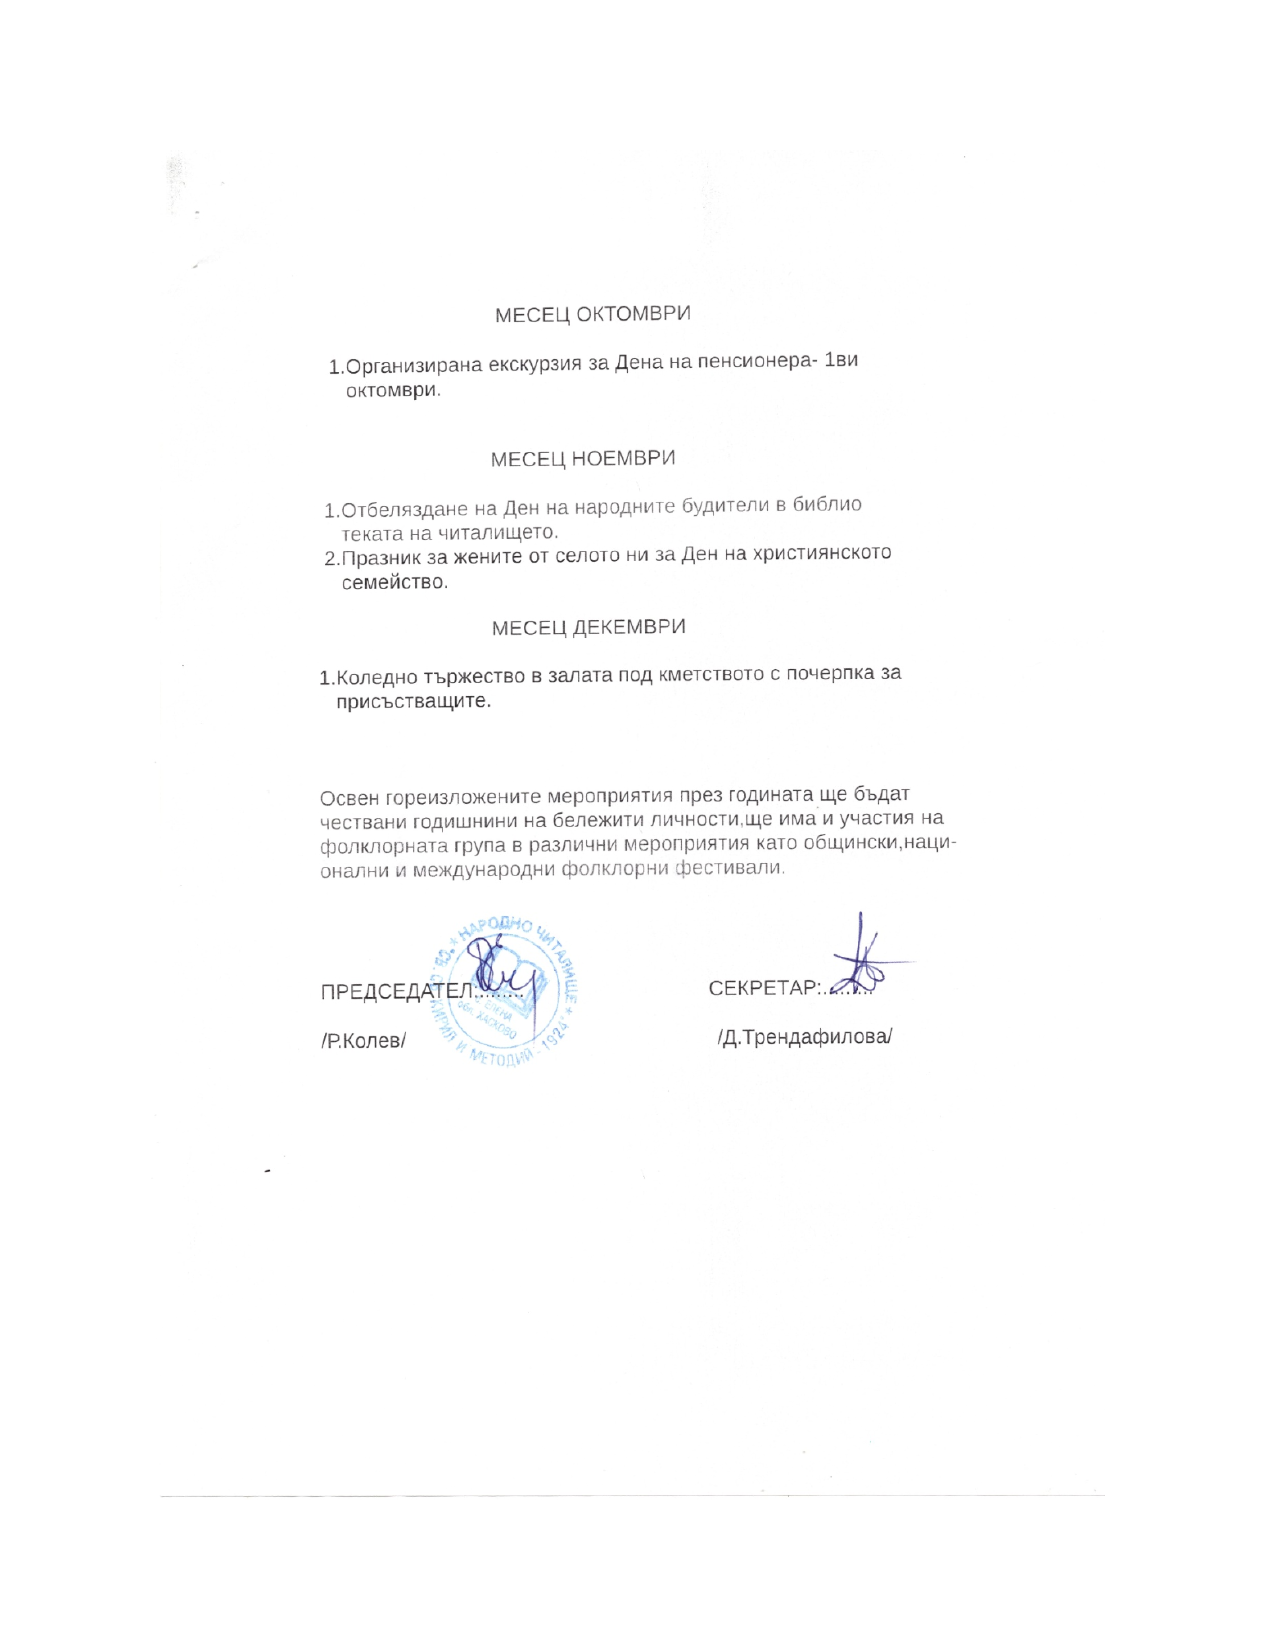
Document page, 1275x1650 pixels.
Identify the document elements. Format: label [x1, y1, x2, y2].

picture [152, 151, 1105, 1500]
